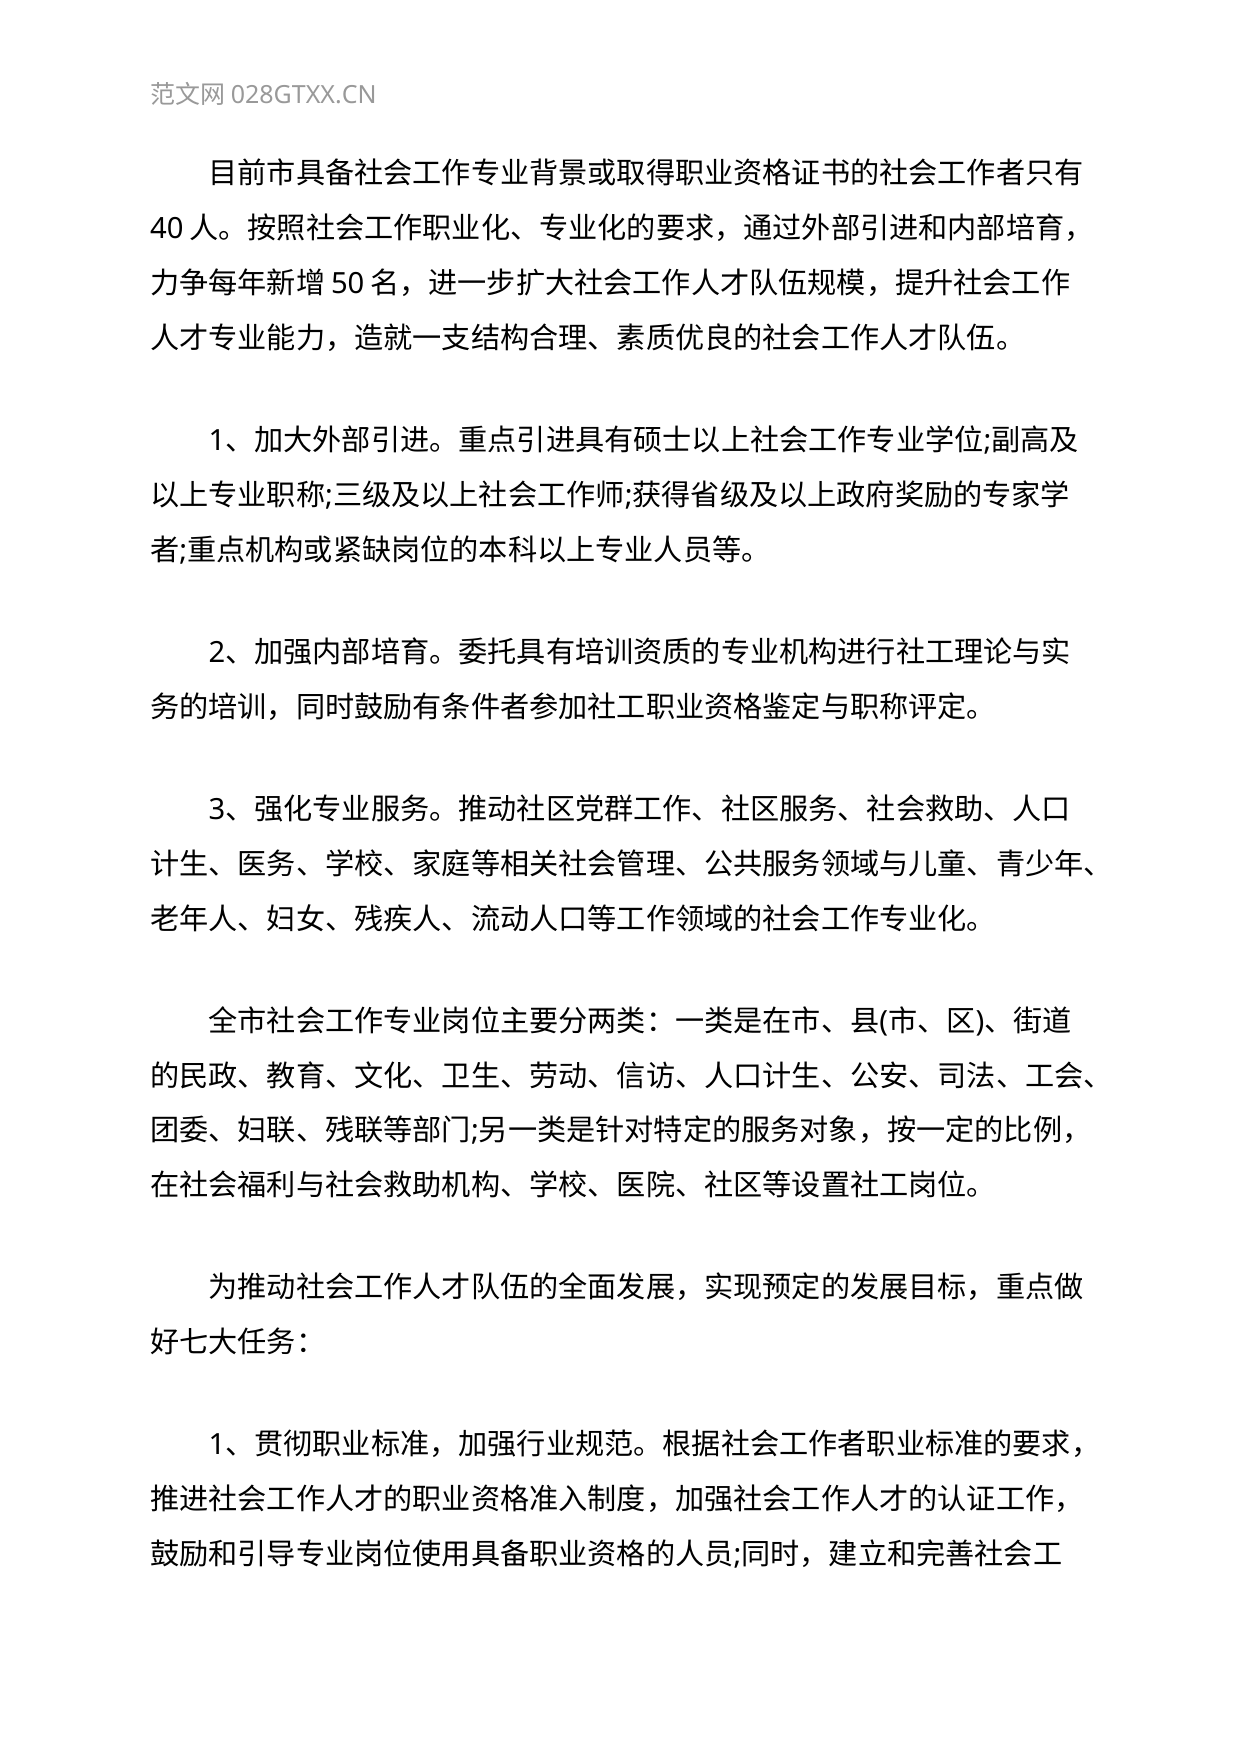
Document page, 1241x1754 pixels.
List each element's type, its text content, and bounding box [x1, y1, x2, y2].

text 目前市具备社会工作专业背景或取得职业资格证书的社会工作者只有40人。按照社会工作职业化、专业化的要求，通过外部引进和内部培育，力争每年新增50名，进一步扩大社会工作人才队伍规模，提升社会工作人才专业能力，造就一支结构合理、素质优良的社会工作人才队伍。 [150, 150, 1090, 357]
text 2、加强内部培育。委托具有培训资质的专业机构进行社工理论与实务的培训，同时鼓励有条件者参加社工职业资格鉴定与职称评定。 [150, 629, 1090, 726]
text 3、强化专业服务。推动社区党群工作、社区服务、社会救助、人口计生、医务、学校、家庭等相关社会管理、公共服务领域与儿童、青少年、老年人、妇女、残疾人、流动人口等工作领域的社会工作专业化。 [150, 785, 1090, 938]
text 1、加大外部引进。重点引进具有硕士以上社会工作专业学位;副高及以上专业职称;三级及以上社会工作师;获得省级及以上政府奖励的专家学者;重点机构或紧缺岗位的本科以上专业人员等。 [150, 417, 1090, 569]
text 为推动社会工作人才队伍的全面发展，实现预定的发展目标，重点做好七大任务： [150, 1264, 1090, 1361]
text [150, 1420, 1090, 1573]
text 全市社会工作专业岗位主要分两类：一类是在市、县(市、区)、街道的民政、教育、文化、卫生、劳动、信访、人口计生、公安、司法、工会、团委、妇联、残联等部门;另一类是针对特定的服务对象，按一定的比例，在社会福利与社会救助机构、学校、医院、社区等设置社工岗位。 [150, 997, 1090, 1204]
